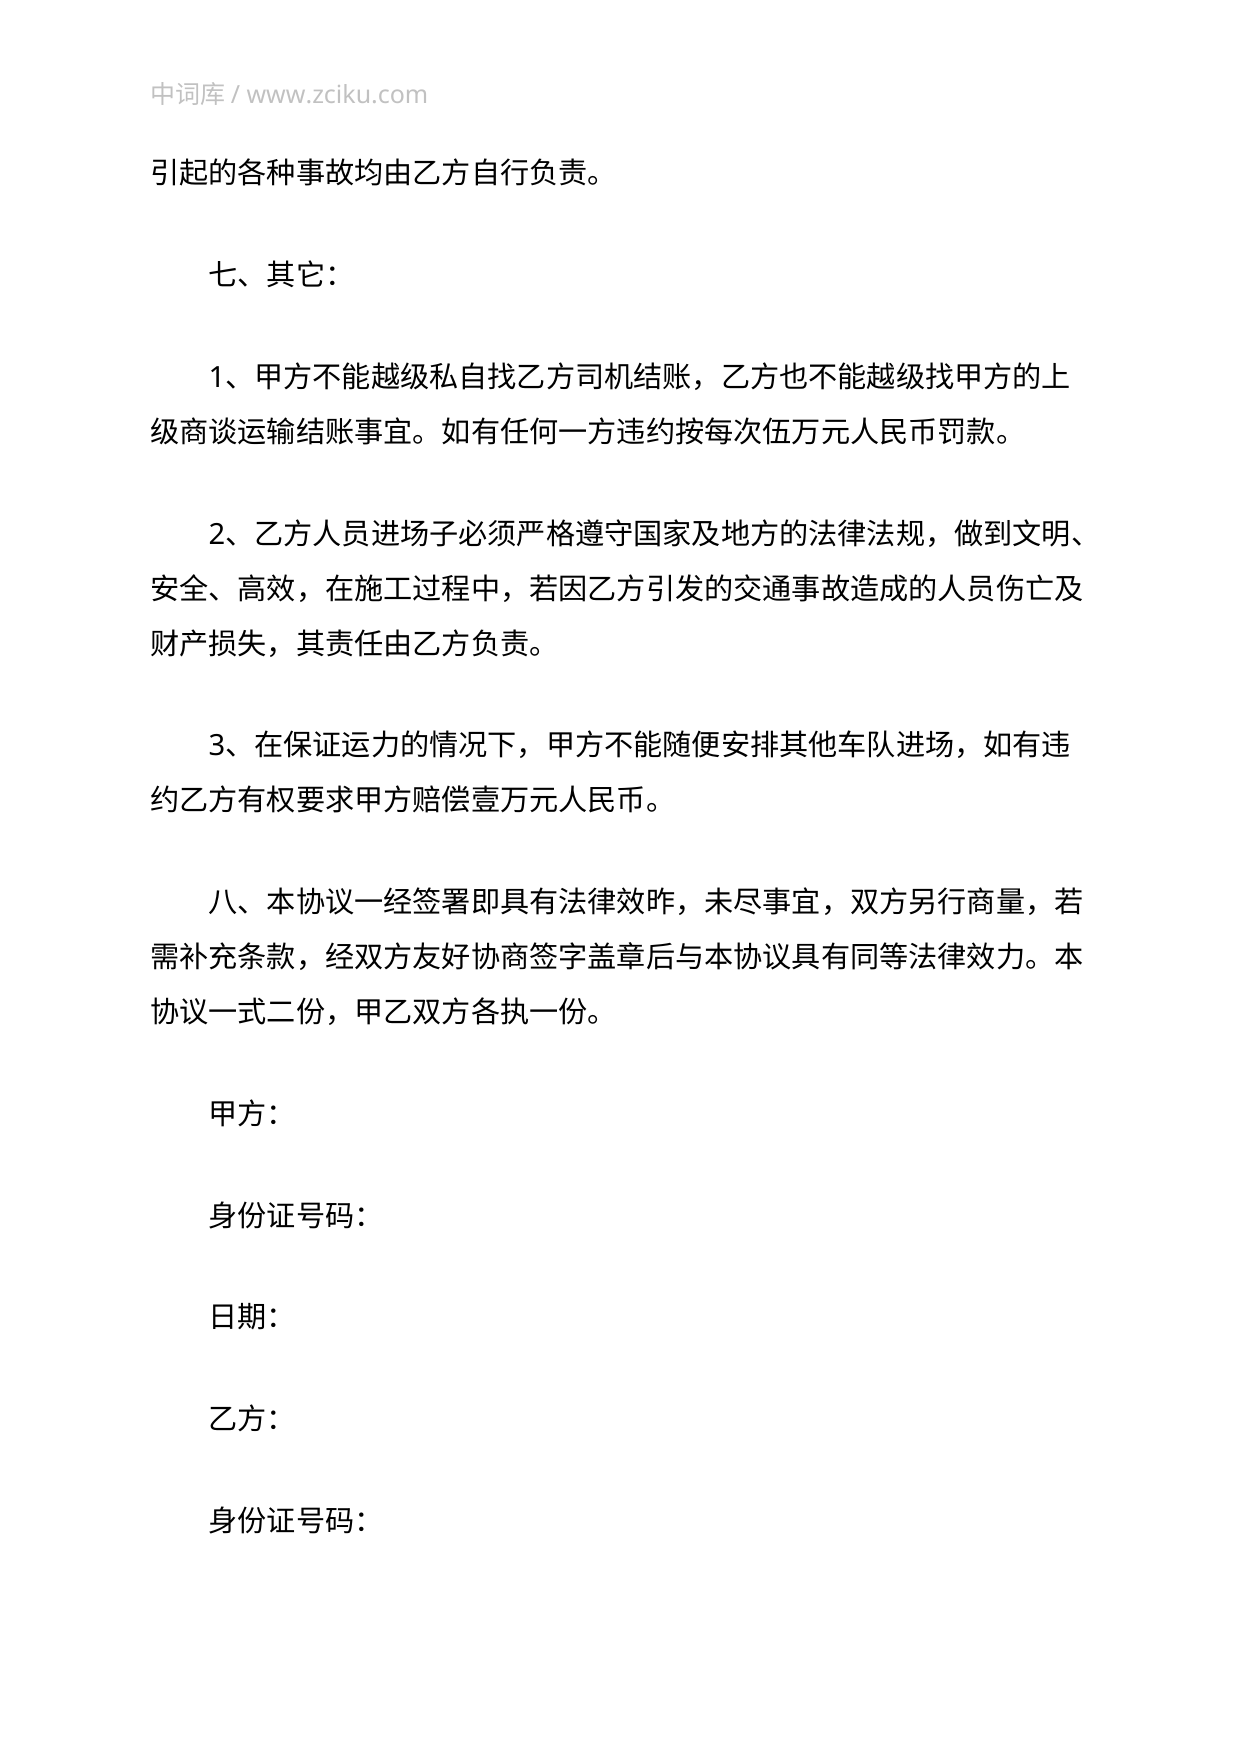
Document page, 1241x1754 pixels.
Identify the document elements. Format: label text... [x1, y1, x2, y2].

text 身份证号码： [150, 1497, 1090, 1540]
text 乙方： [150, 1396, 1090, 1438]
text 2、乙方人员进场子必须严格遵守国家及地方的法律法规，做到文明、安全、高效，在施工过程中，若因乙方引发的交通事故造成的人员伤亡及财产损失，其责任由乙方负责。 [150, 510, 1090, 662]
text 七、其它： [150, 252, 1090, 294]
text 3、在保证运力的情况下，甲方不能随便安排其他车队进场，如有违约乙方有权要求甲方赔偿壹万元人民币。 [150, 722, 1090, 819]
text 日期： [150, 1294, 1090, 1336]
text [150, 150, 1090, 192]
text 1、甲方不能越级私自找乙方司机结账，乙方也不能越级找甲方的上级商谈运输结账事宜。如有任何一方违约按每次伍万元人民币罚款。 [150, 353, 1090, 451]
text 身份证号码： [150, 1192, 1090, 1234]
text 八、本协议一经签署即具有法律效昨，未尽事宜，双方另行商量，若需补充条款，经双方友好协商签字盖章后与本协议具有同等法律效力。本协议一式二份，甲乙双方各执一份。 [150, 879, 1090, 1031]
text 甲方： [150, 1090, 1090, 1133]
